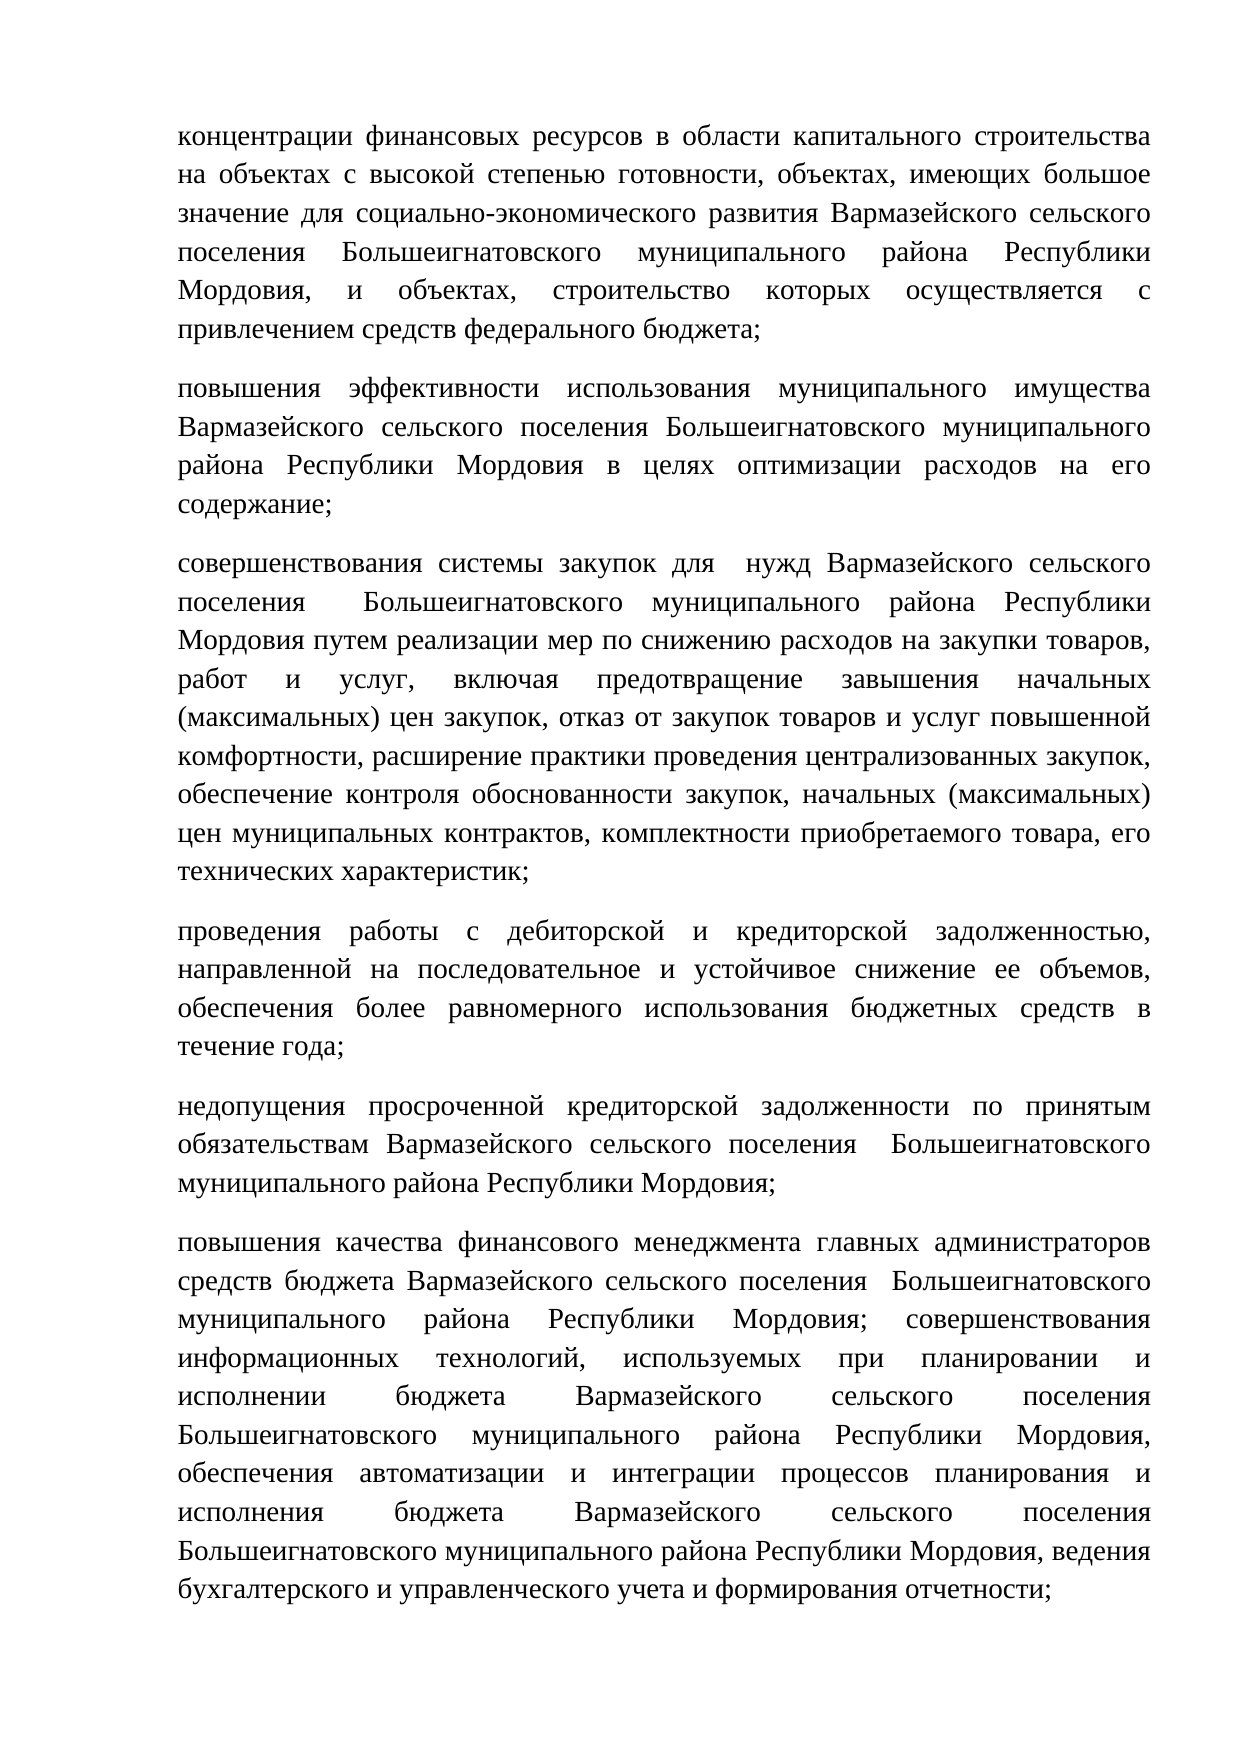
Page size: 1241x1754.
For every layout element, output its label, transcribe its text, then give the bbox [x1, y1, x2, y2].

text недопущения просроченной кредиторской задолженности по принятым обязательствам Вармазейского сельского поселения Большеигнатовского муниципального района Республики Мордовия; [177, 1088, 1152, 1198]
text совершенствования системы закупок для нужд Вармазейского сельского поселения Большеигнатовского муниципального района Республики Мордовия путем реализации мер по снижению расходов на закупки товаров, работ и услуг, включая предотвращение завышения начальных (максимальных) цен закупок, отказ от закупок товаров и услуг повышенной комфортности, расширение практики проведения централизованных закупок, обеспечение контроля обоснованности закупок, начальных (максимальных) цен муниципальных контрактов, комплектности приобретаемого товара, его технических характеристик; [177, 545, 1152, 887]
text повышения эффективности использования муниципального имущества Вармазейского сельского поселения Большеигнатовского муниципального района Республики Мордовия в целях оптимизации расходов на его содержание; [177, 370, 1152, 519]
text проведения работы с дебиторской и кредиторской задолженностью, направленной на последовательное и устойчивое снижение ее объемов, обеспечения более равномерного использования бюджетных средств в течение года; [177, 913, 1152, 1062]
text повышения качества финансового менеджмента главных администраторов средств бюджета Вармазейского сельского поселения Большеигнатовского муниципального района Республики Мордовия; совершенствования информационных технологий, используемых при планировании и исполнении бюджета Вармазейского сельского поселения Большеигнатовского муниципального района Республики Мордовия, обеспечения автоматизации и интеграции процессов планирования и исполнения бюджета Вармазейского сельского поселения Большеигнатовского муниципального района Республики Мордовия, ведения бухгалтерского и управленческого учета и формирования отчетности; [177, 1224, 1152, 1605]
text концентрации финансовых ресурсов в области капитального строительства на объектах с высокой степенью готовности, объектах, имеющих большое значение для социально-экономического развития Вармазейского сельского поселения Большеигнатовского муниципального района Республики Мордовия, и объектах, строительство которых осуществляется с привлечением средств федерального бюджета; [177, 118, 1152, 344]
